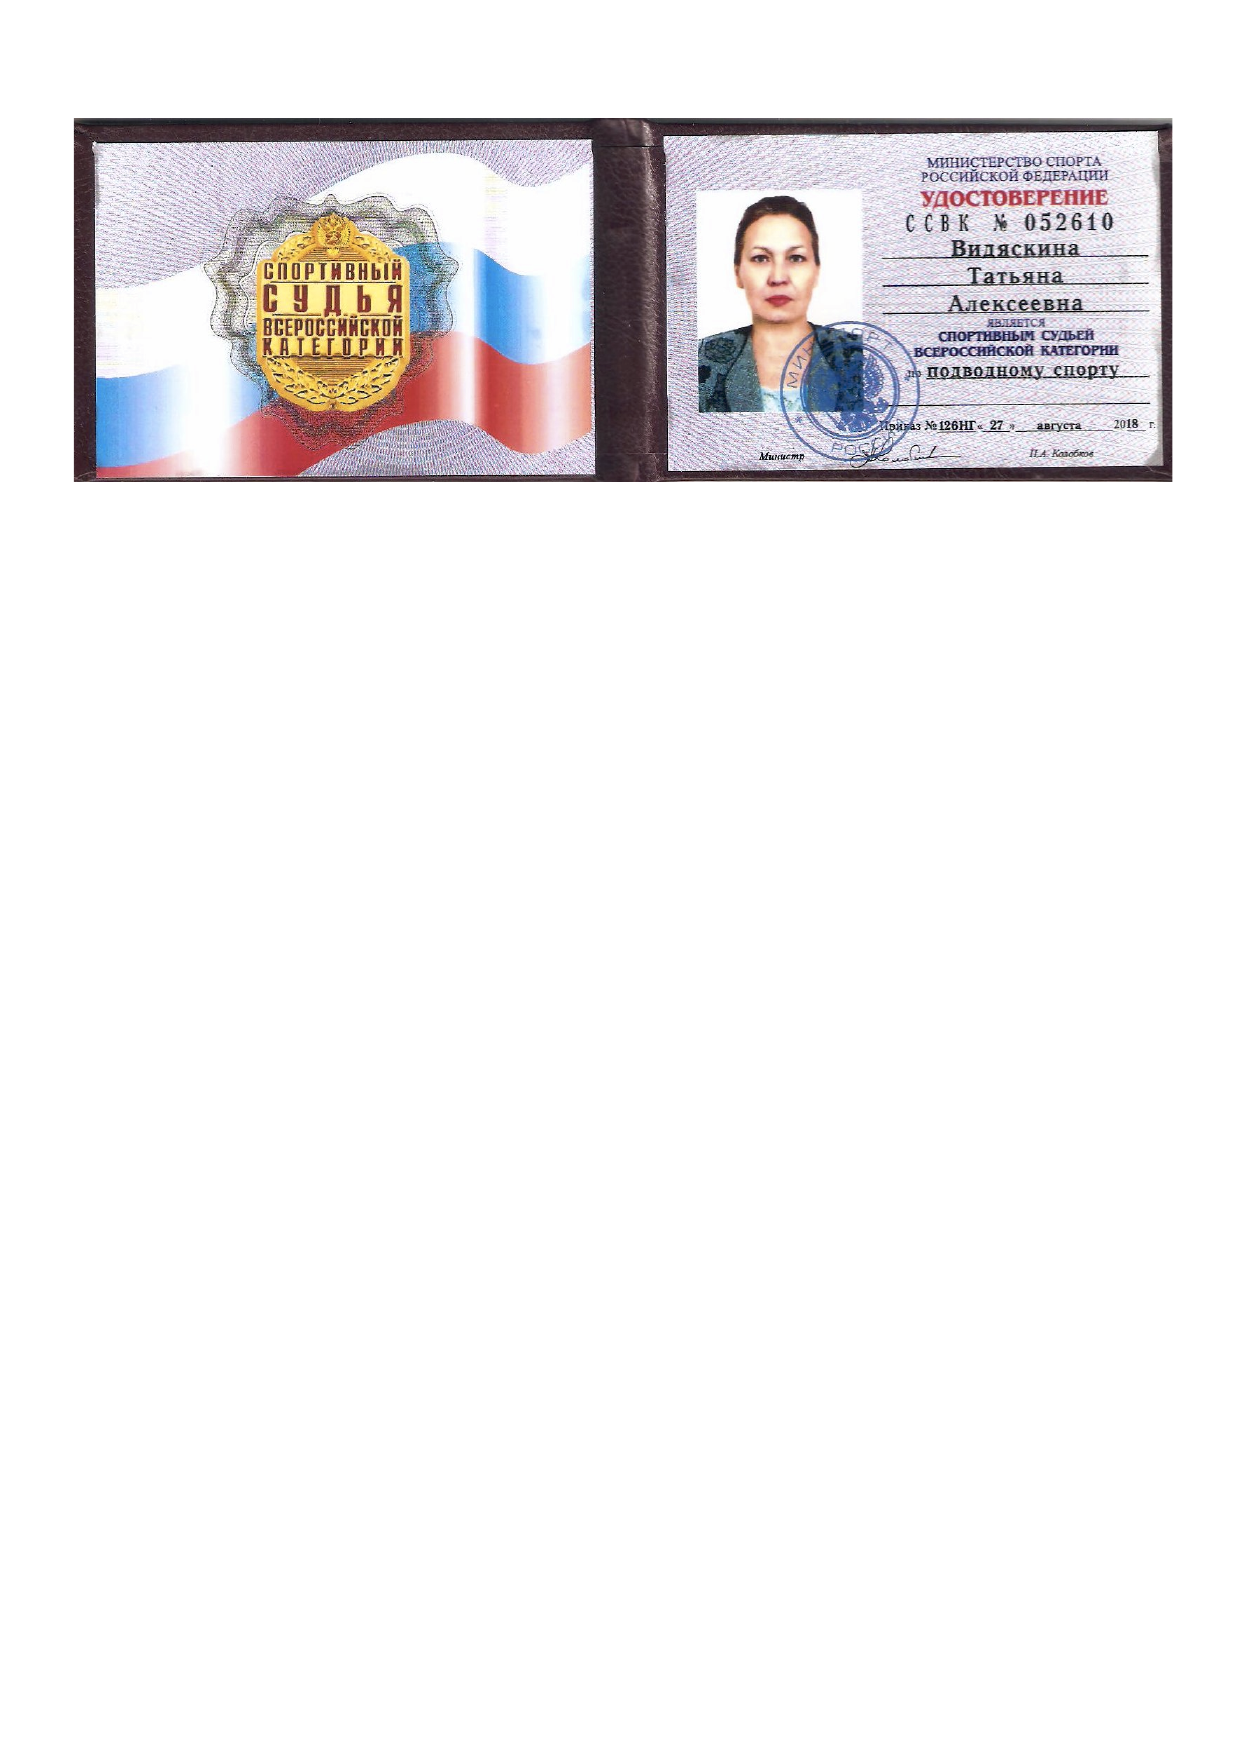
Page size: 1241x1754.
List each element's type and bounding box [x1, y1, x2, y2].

picture [73, 118, 1173, 482]
